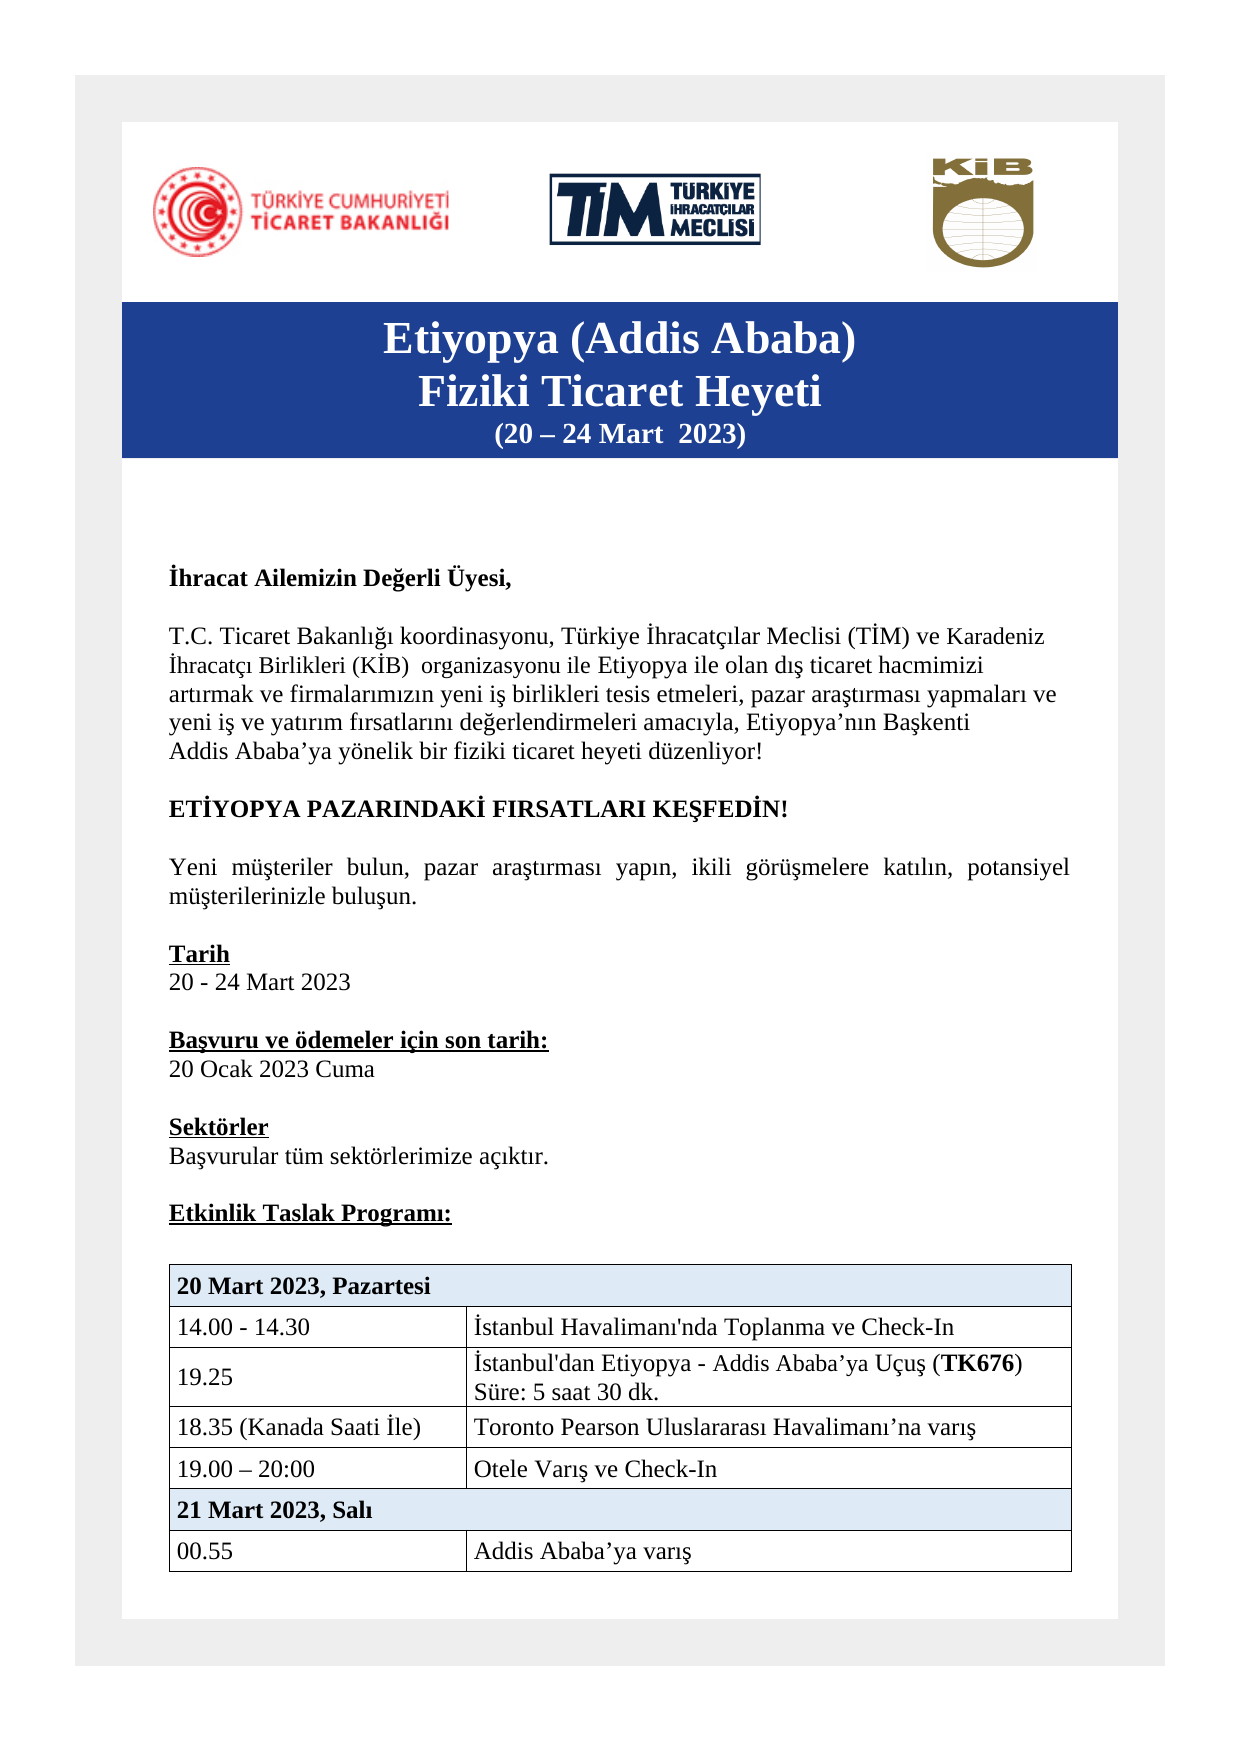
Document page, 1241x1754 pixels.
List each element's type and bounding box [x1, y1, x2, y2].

table_header [75, 75, 1165, 1666]
picture [926, 153, 1036, 272]
picture [153, 167, 449, 257]
picture [548, 165, 761, 250]
